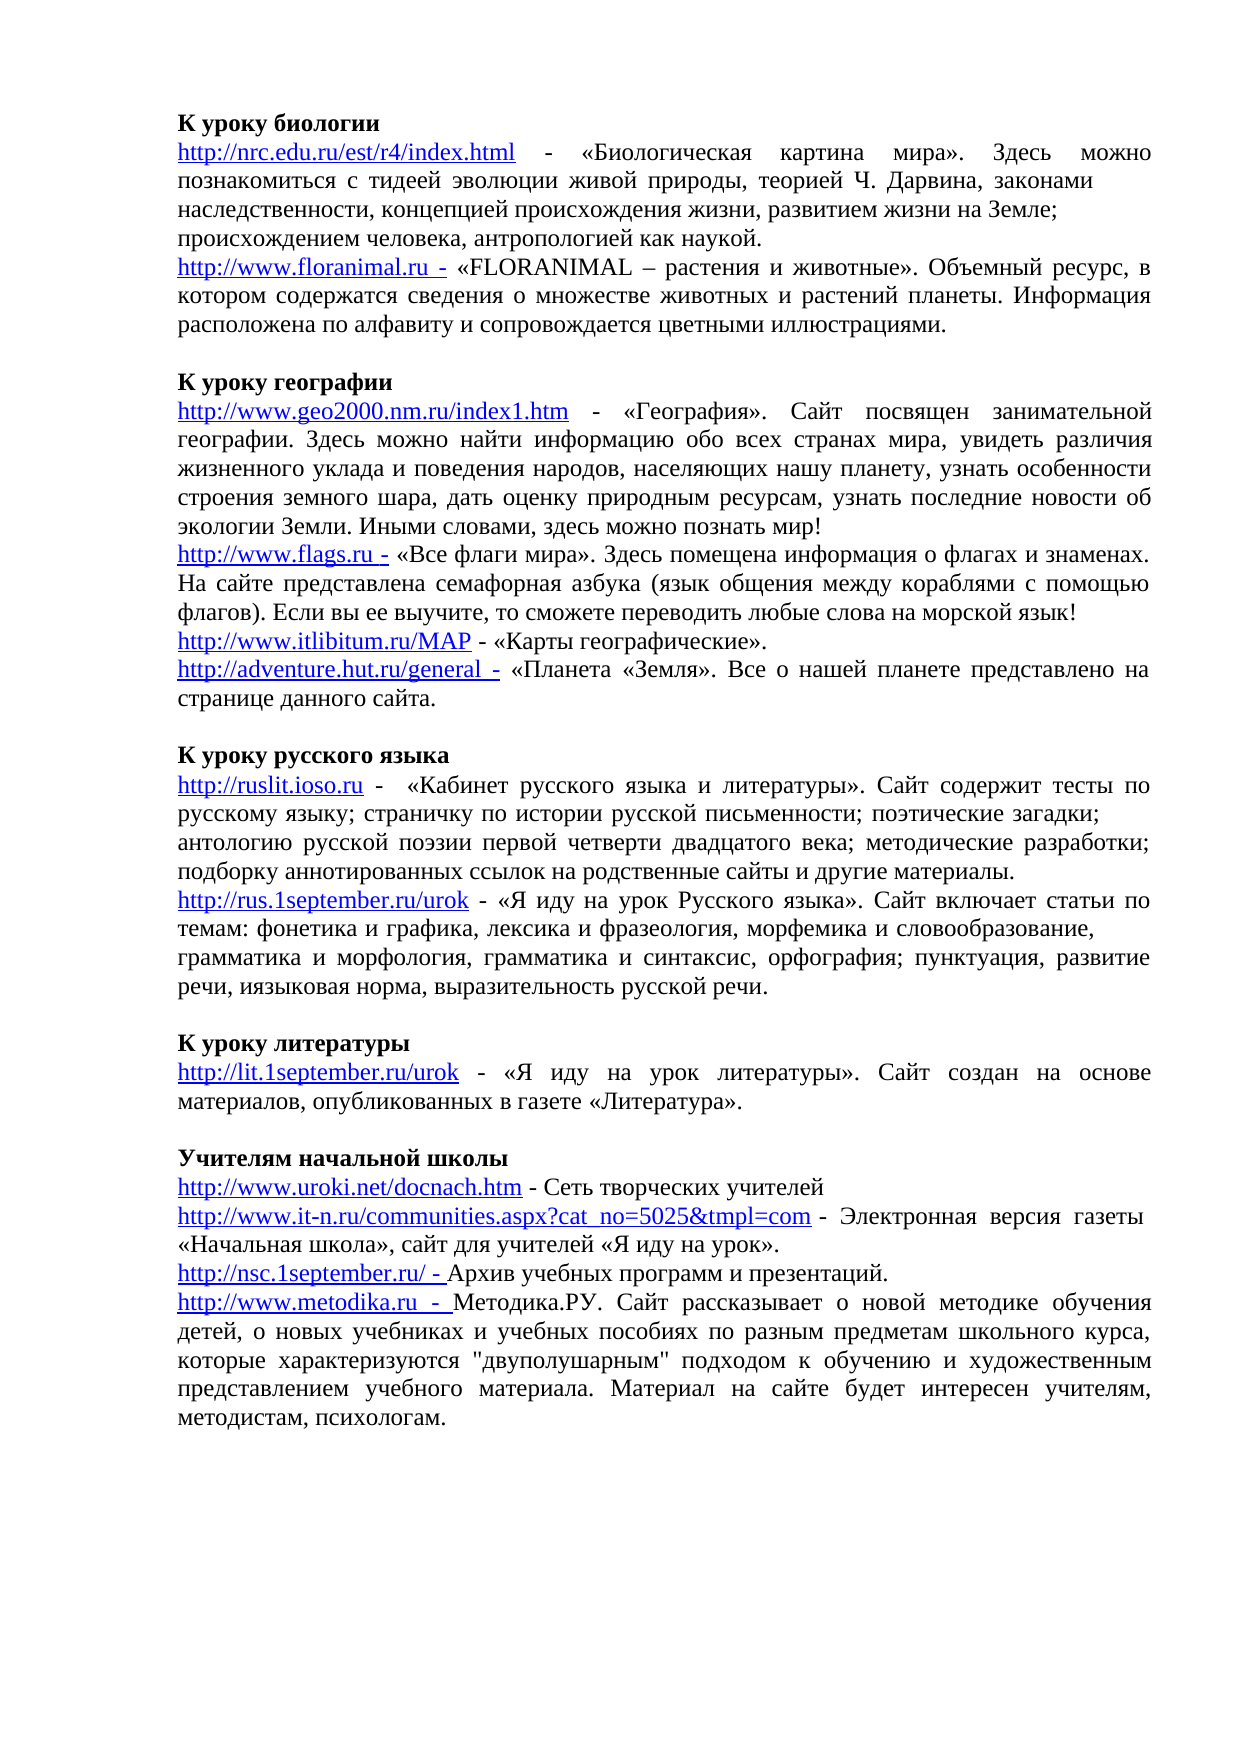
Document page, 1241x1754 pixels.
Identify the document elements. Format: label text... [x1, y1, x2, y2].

text http://www.it-n.ru/communities.aspx?cat_no=5025&tmpl=com - Электронная версия газеты [177, 1201, 1163, 1229]
text http://lit.1september.ru/urok - «Я иду на урок литературы». Сайт создан на основе материалов, опубликованных в газете «Литература». [177, 1057, 1152, 1115]
subtitle К уроку географии [177, 367, 1163, 396]
text http://www.floranimal.ru - «FLORANIMAL – растения и животные». Объемный ресурс, в котором содержатся сведения о множестве животных и растений планеты. Информация расположена по алфавиту и сопровождается цветными иллюстрациями. [177, 252, 1152, 338]
text http://nrc.edu.ru/est/r4/index.html - «Биологическая картина мира». Здесь можно познакомиться с тидеей эволюции живой природы, теорией Ч. Дарвина, законами наследственности, концепцией происхождения жизни, развитием жизни на Земле; происхождением человека, антропологией как наукой. [177, 137, 1152, 252]
text http://adventure.hut.ru/general - «Планета «Земля». Все о нашей планете представлено на странице данного сайта. [177, 654, 1163, 712]
subtitle Учителям начальной школы [177, 1144, 1163, 1172]
text http://www.geo2000.nm.ru/index1.htm - «География». Сайт посвящен занимательной географии. Здесь можно найти информацию обо всех странах мира, увидеть различия жизненного уклада и поведения народов, населяющих нашу планету, узнать особенности строения земного шара, дать оценку природным ресурсам, узнать последние новости об экологии Земли. Иными словами, здесь можно познать мир! [177, 396, 1152, 539]
text http://ruslit.ioso.ru - «Кабинет русского языка и литературы». Сайт содержит тесты по русскому языку; страничку по истории русской письменности; поэтические загадки; антологию русской поэзии первой четверти двадцатого века; методические разработки; подборку аннотированных ссылок на родственные сайты и другие материалы. http://rus.1september.ru/urok - «Я иду на урок Русского языка». Сайт включает статьи по темам: фонетика и графика, лексика и фразеология, морфемика и словообразование, грамматика и морфология, грамматика и синтаксис, орфография; пунктуация, развитие речи, иязыковая норма, выразительность русской речи. [177, 770, 1152, 1000]
text http://www.metodika.ru - Методика.РУ. Сайт рассказывает о новой методике обучения детей, о новых учебниках и учебных пособиях по разным предметам школьного курса, которые характеризуются "двуполушарным" подходом к обучению и художественным представлением учебного материала. Материал на сайте будет интересен учителям, методистам, психологам. [177, 1287, 1152, 1431]
text «Начальная школа», сайт для учителей «Я иду на урок». http://nsc.1september.ru/ - Архив учебных программ и презентаций. [177, 1229, 890, 1287]
text http://www.flags.ru - «Все флаги мира». Здесь помещена информация о флагах и знаменах. На сайте представлена семафорная азбука (язык общения между кораблями с помощью флагов). Если вы ее выучите, то сможете переводить любые слова на морской язык! http://www.itlibitum.ru/MAP - «Карты географические». [177, 539, 1163, 654]
text http://www.uroki.net/docnach.htm - Сеть творческих учителей [177, 1172, 1163, 1201]
subtitle К уроку биологии [177, 108, 1163, 137]
subtitle К уроку русского языка [177, 741, 1163, 770]
subtitle К уроку литературы [177, 1029, 1163, 1057]
